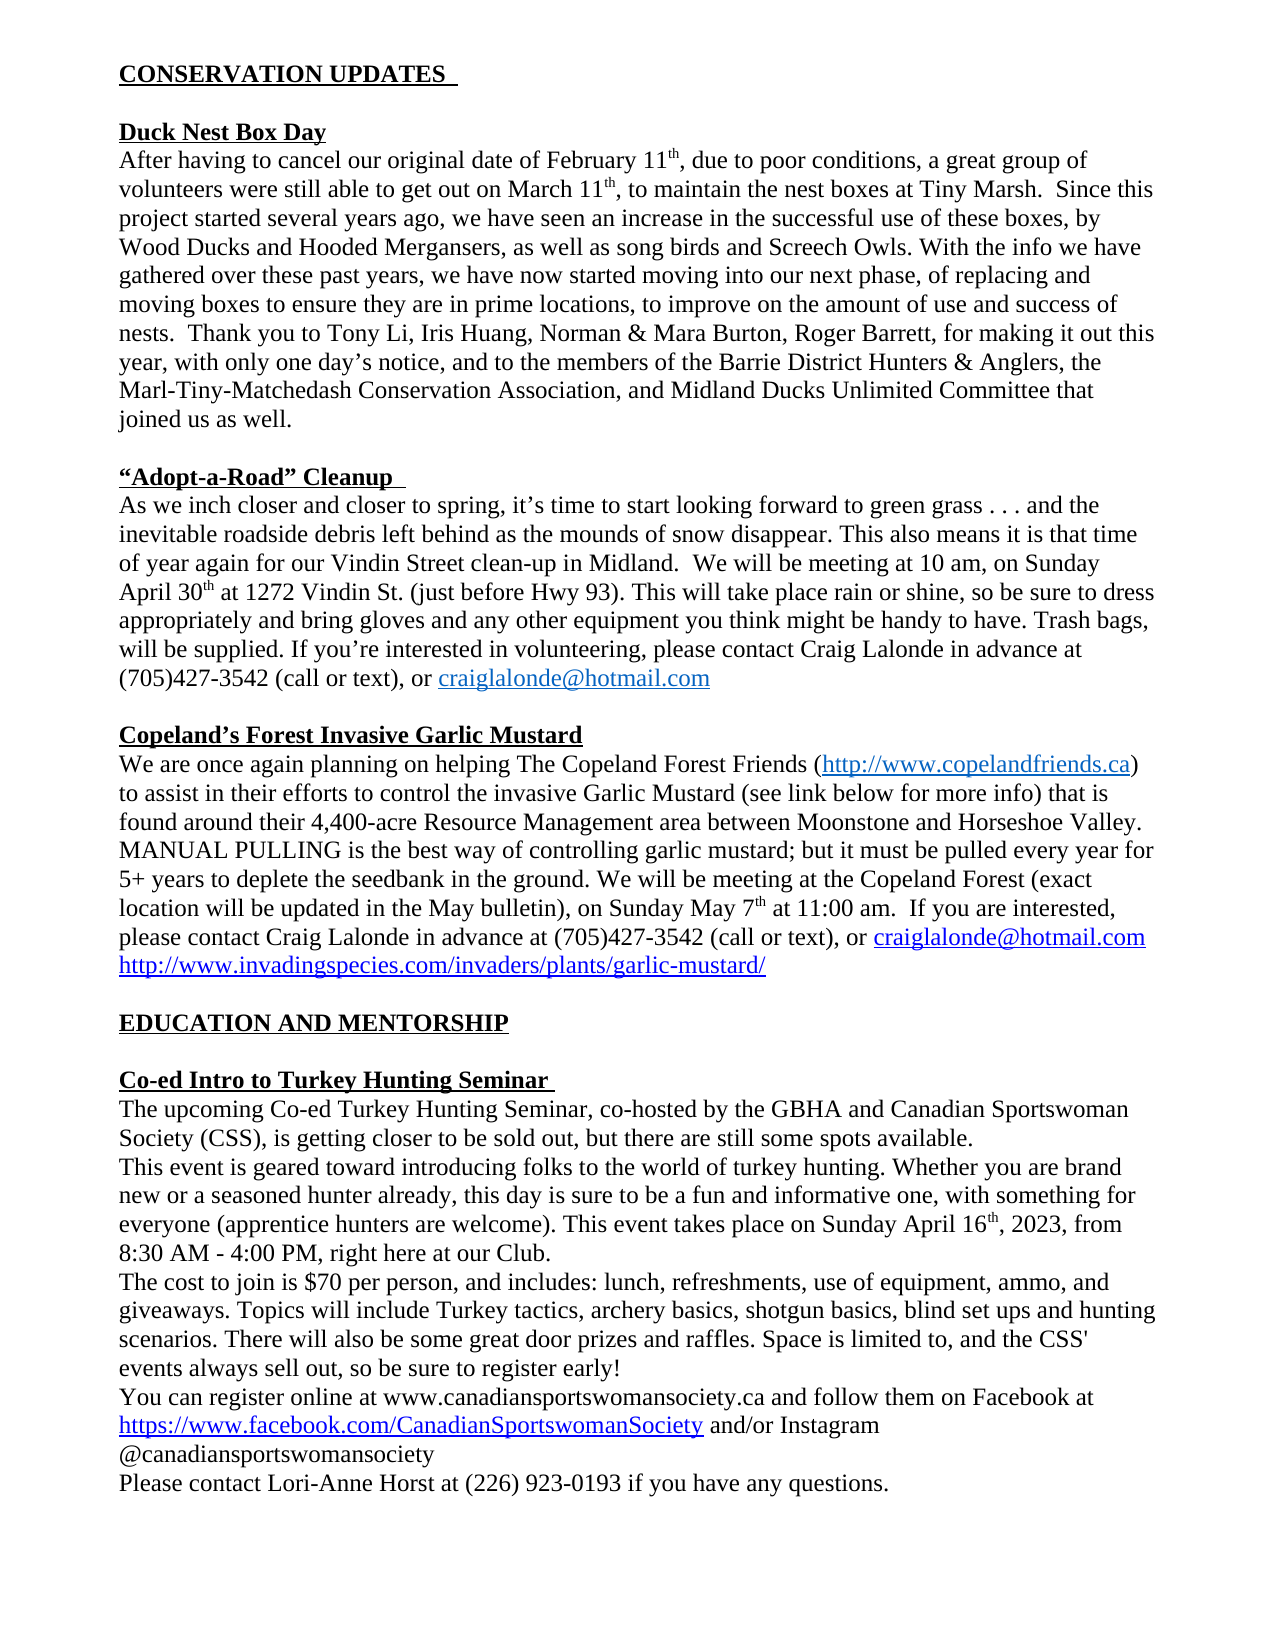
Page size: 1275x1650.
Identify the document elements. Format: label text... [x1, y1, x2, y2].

text “Adopt-a-Road” Cleanup [119, 462, 1156, 490]
text You can register online at www.canadiansportswomansociety.ca and follow them on Facebook at https://www.facebook.com/CanadianSportswomanSociety and/or Instagram @canadiansportswomansociety [119, 1382, 1156, 1468]
text Co-ed Intro to Turkey Hunting Seminar [119, 1065, 1156, 1094]
text The upcoming Co-ed Turkey Hunting Seminar, co-hosted by the GBHA and Canadian Sportswoman Society (CSS), is getting closer to be sold out, but there are still some spots available. [119, 1094, 1156, 1152]
text Duck Nest Box Day [119, 117, 1156, 145]
text Copeland’s Forest Invasive Garlic Mustard [119, 720, 1156, 749]
text The cost to join is $70 per person, and includes: lunch, refreshments, use of equipment, ammo, and giveaways. Topics will include Turkey tactics, archery basics, shotgun basics, blind set ups and hunting scenarios. There will also be some great door prizes and raffles. Space is limited to, and the CSS' events always sell out, so be sure to register early! [119, 1267, 1156, 1382]
text This event is geared toward introducing folks to the world of turkey hunting. Whether you are brand new or a seasoned hunter already, this day is sure to be a fun and informative one, with something for everyone (apprentice hunters are welcome). This event takes place on Sunday April 16th, 2023, from 8:30 AM - 4:00 PM, right here at our Club. [119, 1152, 1156, 1267]
text As we inch closer and closer to spring, it’s time to start looking forward to green grass . . . and the inevitable roadside debris left behind as the mounds of snow disappear. This also means it is that time of year again for our Vindin Street clean-up in Midland. We will be meeting at 10 am, on Sunday April 30th at 1272 Vindin St. (just before Hwy 93). This will take place rain or shine, so be sure to dress appropriately and bring gloves and any other equipment you think might be handy to have. Trash bags, will be supplied. If you’re interested in volunteering, please contact Craig Lalonde in advance at (705)427-3542 (call or text), or craiglalonde@hotmail.com [119, 490, 1156, 692]
text EDUCATION AND MENTORSHIP [119, 1008, 1156, 1037]
text CONSERVATION UPDATES [119, 59, 1156, 88]
text After having to cancel our original date of February 11th, due to poor conditions, a great group of volunteers were still able to get out on March 11th, to maintain the nest boxes at Tiny Marsh. Since this project started several years ago, we have seen an increase in the successful use of these boxes, by Wood Ducks and Hooded Mergansers, as well as song birds and Screech Owls. With the info we have gathered over these past years, we have now started moving into our next phase, of replacing and moving boxes to ensure they are in prime locations, to improve on the amount of use and success of nests. Thank you to Tony Li, Iris Huang, Norman & Mara Burton, Roger Barrett, for making it out this year, with only one day’s notice, and to the members of the Barrie District Hunters & Anglers, the Marl-Tiny-Matchedash Conservation Association, and Midland Ducks Unlimited Committee that joined us as well. [119, 145, 1156, 433]
text Please contact Lori-Anne Horst at (226) 923-0193 if you have any questions. [119, 1468, 1156, 1497]
text We are once again planning on helping The Copeland Forest Friends (http://www.copelandfriends.ca) to assist in their efforts to control the invasive Garlic Mustard (see link below for more info) that is found around their 4,400-acre Resource Management area between Moonstone and Horseshoe Valley. MANUAL PULLING is the best way of controlling garlic mustard; but it must be pulled every year for 5+ years to deplete the seedbank in the ground. We will be meeting at the Copeland Forest (exact location will be updated in the May bulletin), on Sunday May 7th at 11:00 am. If you are interested, please contact Craig Lalonde in advance at (705)427-3542 (call or text), or craiglalonde@hotmail.com http://www.invadingspecies.com/invaders/plants/garlic-mustard/ [119, 749, 1156, 979]
